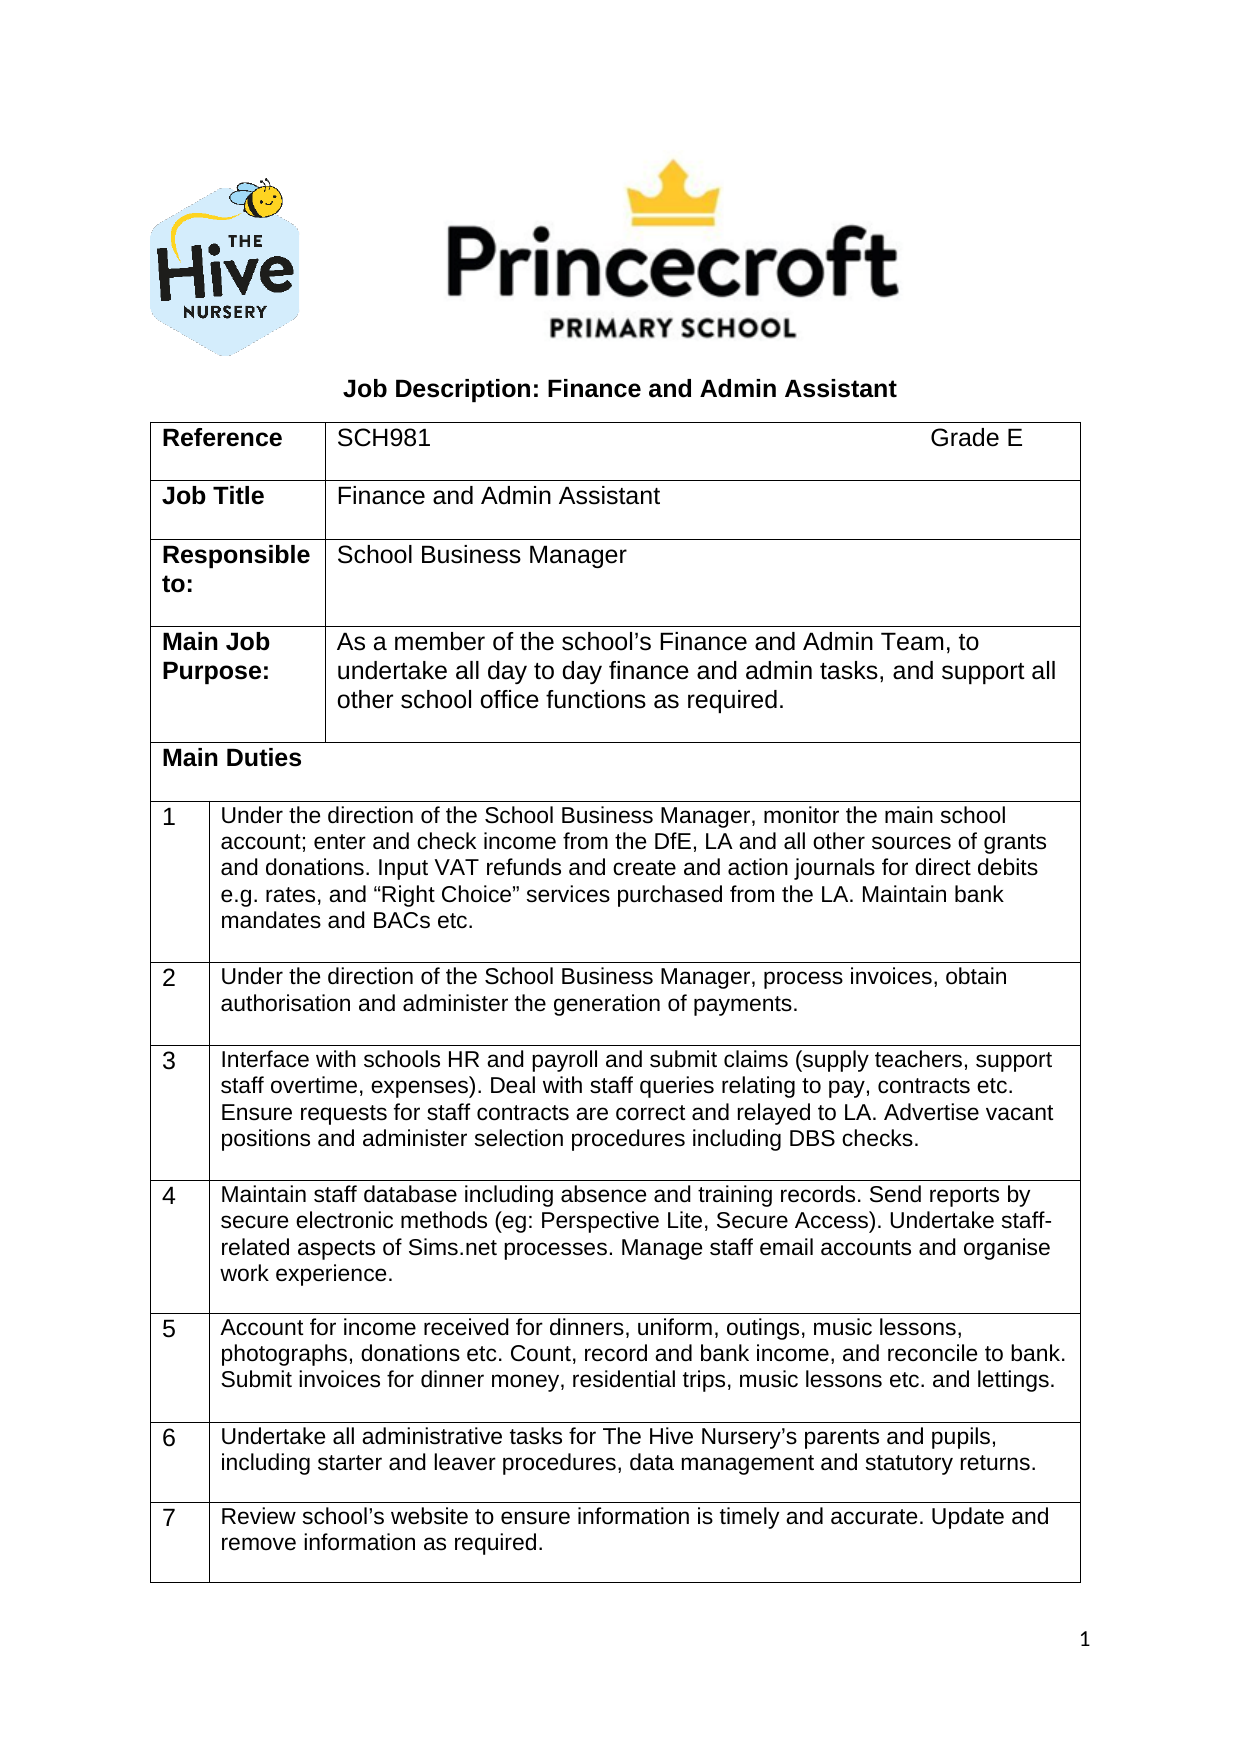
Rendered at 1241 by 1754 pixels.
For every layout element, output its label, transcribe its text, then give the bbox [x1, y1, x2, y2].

table_cell 5 [151, 1314, 209, 1422]
table_cell Under the direction of the School Business Manager, process invoices, obtain authorisation and administer the generation of payments. [210, 963, 1080, 1045]
table_cell As a member of the school’s Finance and Admin Team, to undertake all day to day finance and admin tasks, and support all other school office functions as required. [326, 627, 1080, 742]
table_cell Under the direction of the School Business Manager, monitor the main school account; enter and check income from the DfE, LA and all other sources of grants and donations. Input VAT refunds and create and action journals for direct debits e.g. rates, and “Right Choice” services purchased from the LA. Maintain bank mandates and BACs etc. [210, 802, 1080, 962]
table_cell Review school’s website to ensure information is timely and accurate. Update and remove information as required. [210, 1503, 1080, 1582]
table_cell Undertake all administrative tasks for The Hive Nursery’s parents and pupils, including starter and leaver procedures, data management and statutory returns. [210, 1423, 1080, 1502]
table_header SCH981 Grade E [326, 423, 1080, 480]
table_cell Responsible to: [151, 540, 325, 626]
table_cell Account for income received for dinners, uniform, outings, music lessons, photographs, donations etc. Count, record and bank income, and reconcile to bank. Submit invoices for dinner money, residential trips, music lessons etc. and lettings. [210, 1314, 1080, 1422]
table_cell 2 [151, 963, 209, 1045]
table_cell Job Title [151, 481, 325, 539]
table_cell Maintain staff database including absence and training records. Send reports by secure electronic methods (eg: Perspective Lite, Secure Access). Undertake staff-related aspects of Sims.net processes. Manage staff email accounts and organise work experience. [210, 1181, 1080, 1313]
table_cell 4 [151, 1181, 209, 1313]
table_cell Finance and Admin Assistant [326, 481, 1080, 539]
table_cell Main Job Purpose: [151, 627, 325, 742]
text Job Description: Finance and Admin Assistant [150, 374, 1090, 403]
table_cell School Business Manager [326, 540, 1080, 626]
table_cell 6 [151, 1423, 209, 1502]
table_cell Main Duties [151, 743, 1080, 801]
table_cell 3 [151, 1046, 209, 1180]
table_cell 7 [151, 1503, 209, 1582]
picture [425, 150, 922, 356]
picture [150, 178, 300, 356]
table_header Reference [151, 423, 325, 480]
table_cell Interface with schools HR and payroll and submit claims (supply teachers, support staff overtime, expenses). Deal with staff queries relating to pay, contracts etc. Ensure requests for staff contracts are correct and relayed to LA. Advertise vacant positions and administer selection procedures including DBS checks. [210, 1046, 1080, 1180]
table_cell 1 [151, 802, 209, 962]
